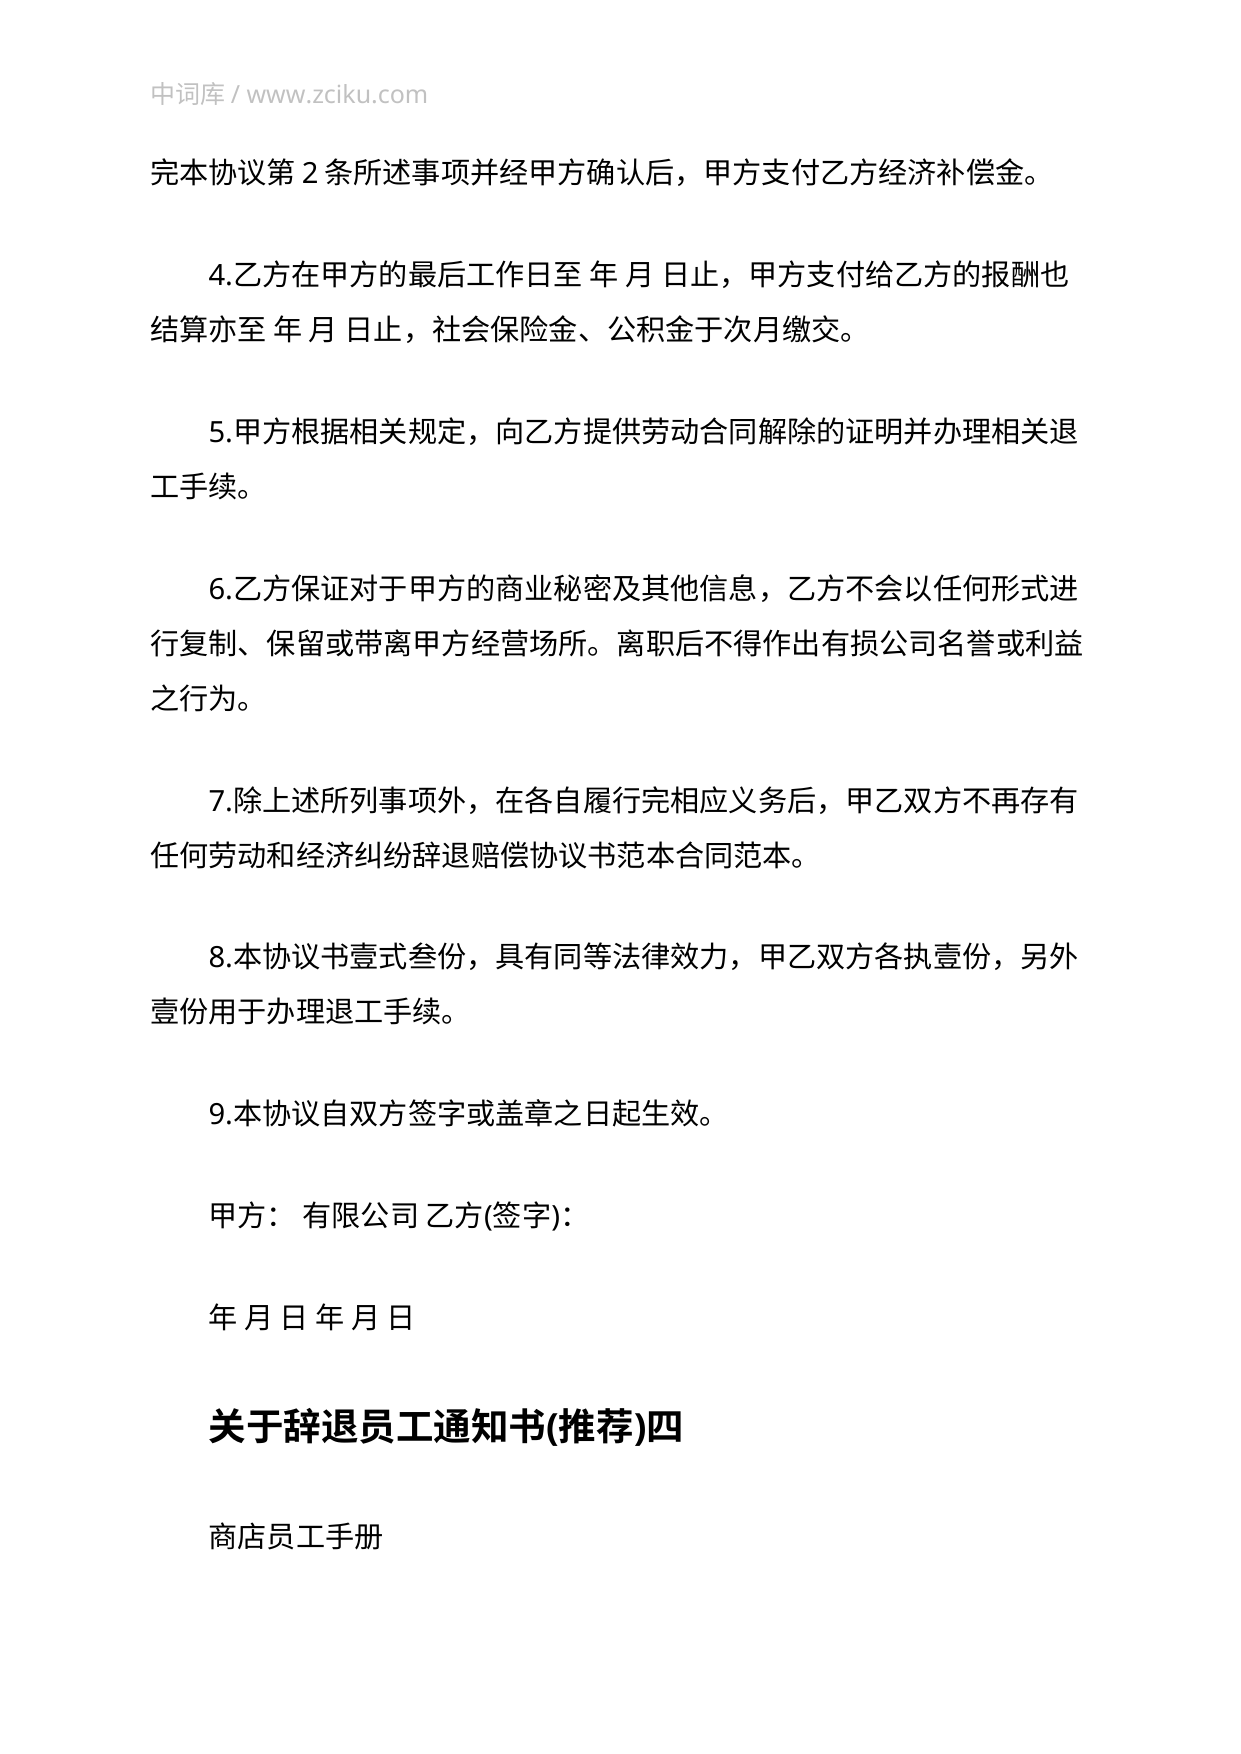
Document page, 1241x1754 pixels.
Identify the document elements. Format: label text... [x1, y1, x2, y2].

text 关于辞退员工通知书(推荐)四 [150, 1396, 1090, 1451]
text 8.本协议书壹式叁份，具有同等法律效力，甲乙双方各执壹份，另外壹份用于办理退工手续。 [150, 934, 1090, 1031]
text 7.除上述所列事项外，在各自履行完相应义务后，甲乙双方不再存有任何劳动和经济纠纷辞退赔偿协议书范本合同范本。 [150, 777, 1090, 874]
text 9.本协议自双方签字或盖章之日起生效。 [150, 1091, 1090, 1133]
text 商店员工手册 [150, 1514, 1090, 1556]
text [150, 150, 1090, 192]
text 年 月 日 年 月 日 [150, 1295, 1090, 1337]
text 甲方： 有限公司 乙方(签字)： [150, 1193, 1090, 1235]
text 6.乙方保证对于甲方的商业秘密及其他信息，乙方不会以任何形式进行复制、保留或带离甲方经营场所。离职后不得作出有损公司名誉或利益之行为。 [150, 566, 1090, 718]
text 5.甲方根据相关规定，向乙方提供劳动合同解除的证明并办理相关退工手续。 [150, 409, 1090, 506]
text 4.乙方在甲方的最后工作日至 年 月 日止，甲方支付给乙方的报酬也结算亦至 年 月 日止，社会保险金、公积金于次月缴交。 [150, 252, 1090, 349]
